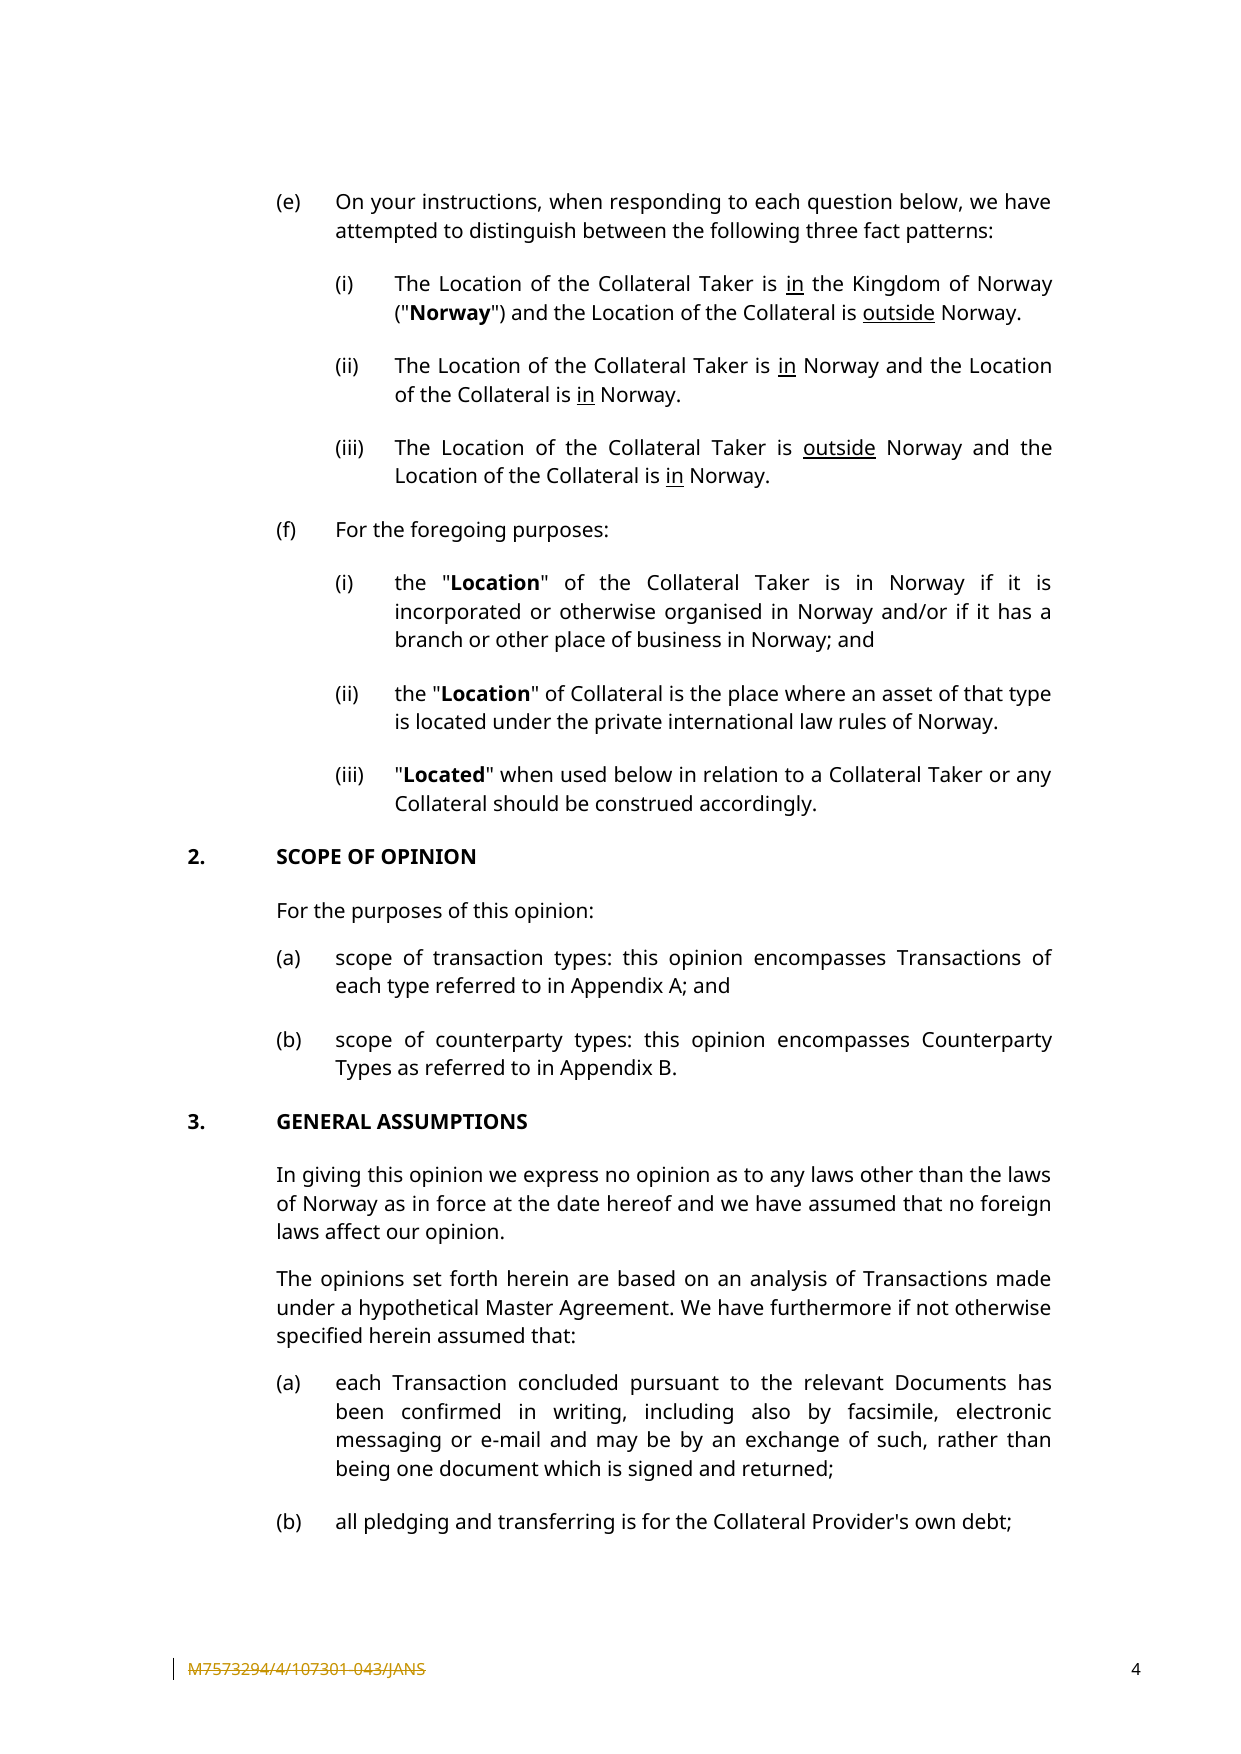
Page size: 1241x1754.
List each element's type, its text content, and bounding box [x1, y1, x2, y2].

text The opinions set forth herein are based on an analysis of Transactions made under a hypothetical Master Agreement. We have furthermore if not otherwise specified herein assumed that: [276, 1264, 1053, 1350]
subtitle The Location of the Collateral Taker is in the Kingdom of Norway ("Norway") and the Location of the Collateral is outside Norway. [335, 269, 1053, 326]
subtitle each Transaction concluded pursuant to the relevant Documents has been confirmed in writing, including also by facsimile, electronic messaging or e-mail and may be by an exchange of such, rather than being one document which is signed and returned; [276, 1368, 1053, 1482]
subtitle the "Location" of the Collateral Taker is in Norway if it is incorporated or otherwise organised in Norway and/or if it has a branch or other place of business in Norway; and [335, 568, 1053, 654]
text For the purposes of this opinion: [276, 896, 1053, 924]
subtitle General Assumptions [187, 1107, 1053, 1135]
subtitle On your instructions, when responding to each question below, we have attempted to distinguish between the following three fact patterns: [276, 187, 1053, 244]
subtitle For the foregoing purposes: [276, 515, 1053, 543]
text In giving this opinion we express no opinion as to any laws other than the laws of Norway as in force at the date hereof and we have assumed that no foreign laws affect our opinion. [276, 1160, 1053, 1246]
subtitle The Location of the Collateral Taker is outside Norway and the Location of the Collateral is in Norway. [335, 433, 1053, 490]
subtitle "Located" when used below in relation to a Collateral Taker or any Collateral should be construed accordingly. [335, 761, 1053, 817]
subtitle The Location of the Collateral Taker is in Norway and the Location of the Collateral is in Norway. [335, 351, 1053, 408]
subtitle scope of opinion [187, 842, 1053, 871]
subtitle scope of transaction types: this opinion encompasses Transactions of each type referred to in Appendix A; and [276, 943, 1053, 1000]
subtitle scope of counterparty types: this opinion encompasses Counterparty Types as referred to in Appendix B. [276, 1025, 1053, 1082]
subtitle the "Location" of Collateral is the place where an asset of that type is located under the private international law rules of Norway. [335, 679, 1053, 736]
subtitle all pledging and transferring is for the Collateral Provider's own debt; [276, 1507, 1053, 1536]
